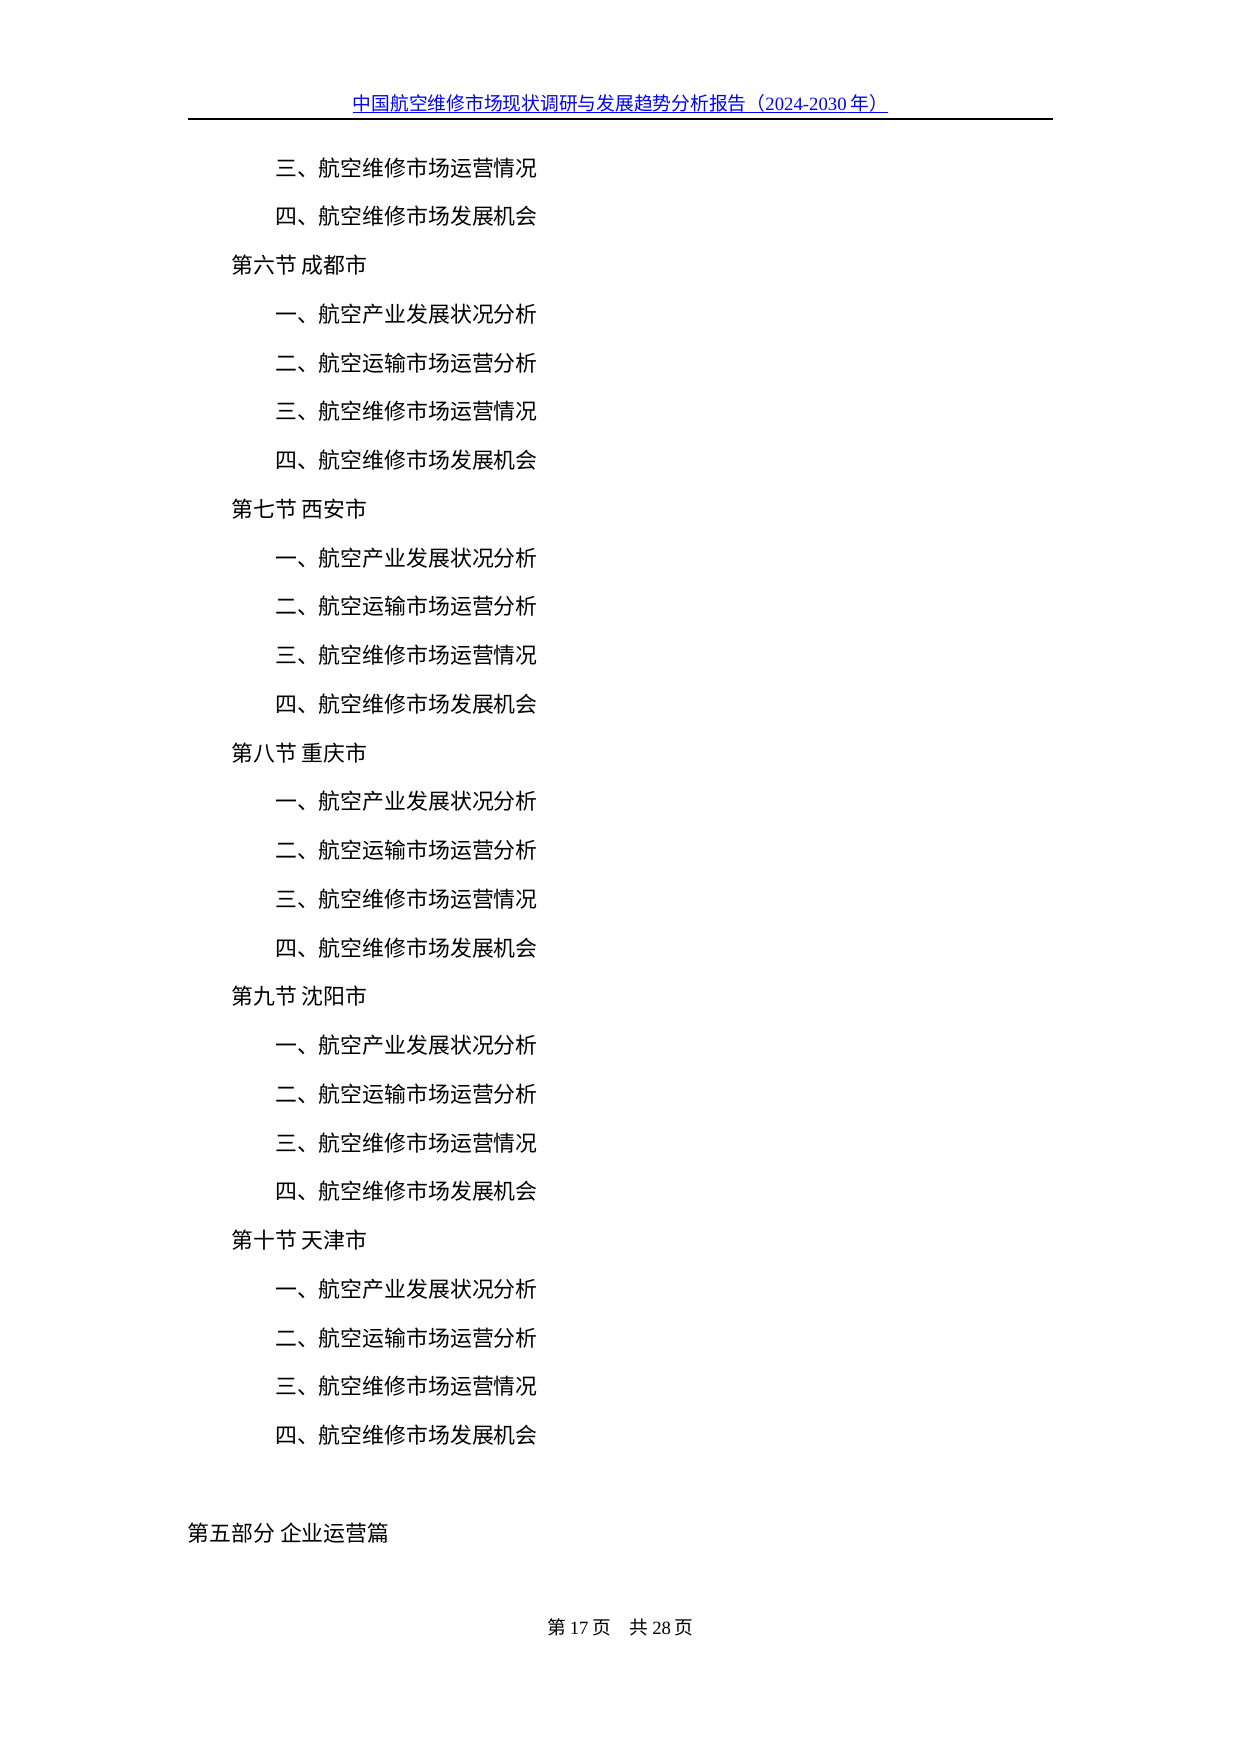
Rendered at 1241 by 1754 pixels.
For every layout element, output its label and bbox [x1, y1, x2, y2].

text [187, 150, 1053, 1548]
